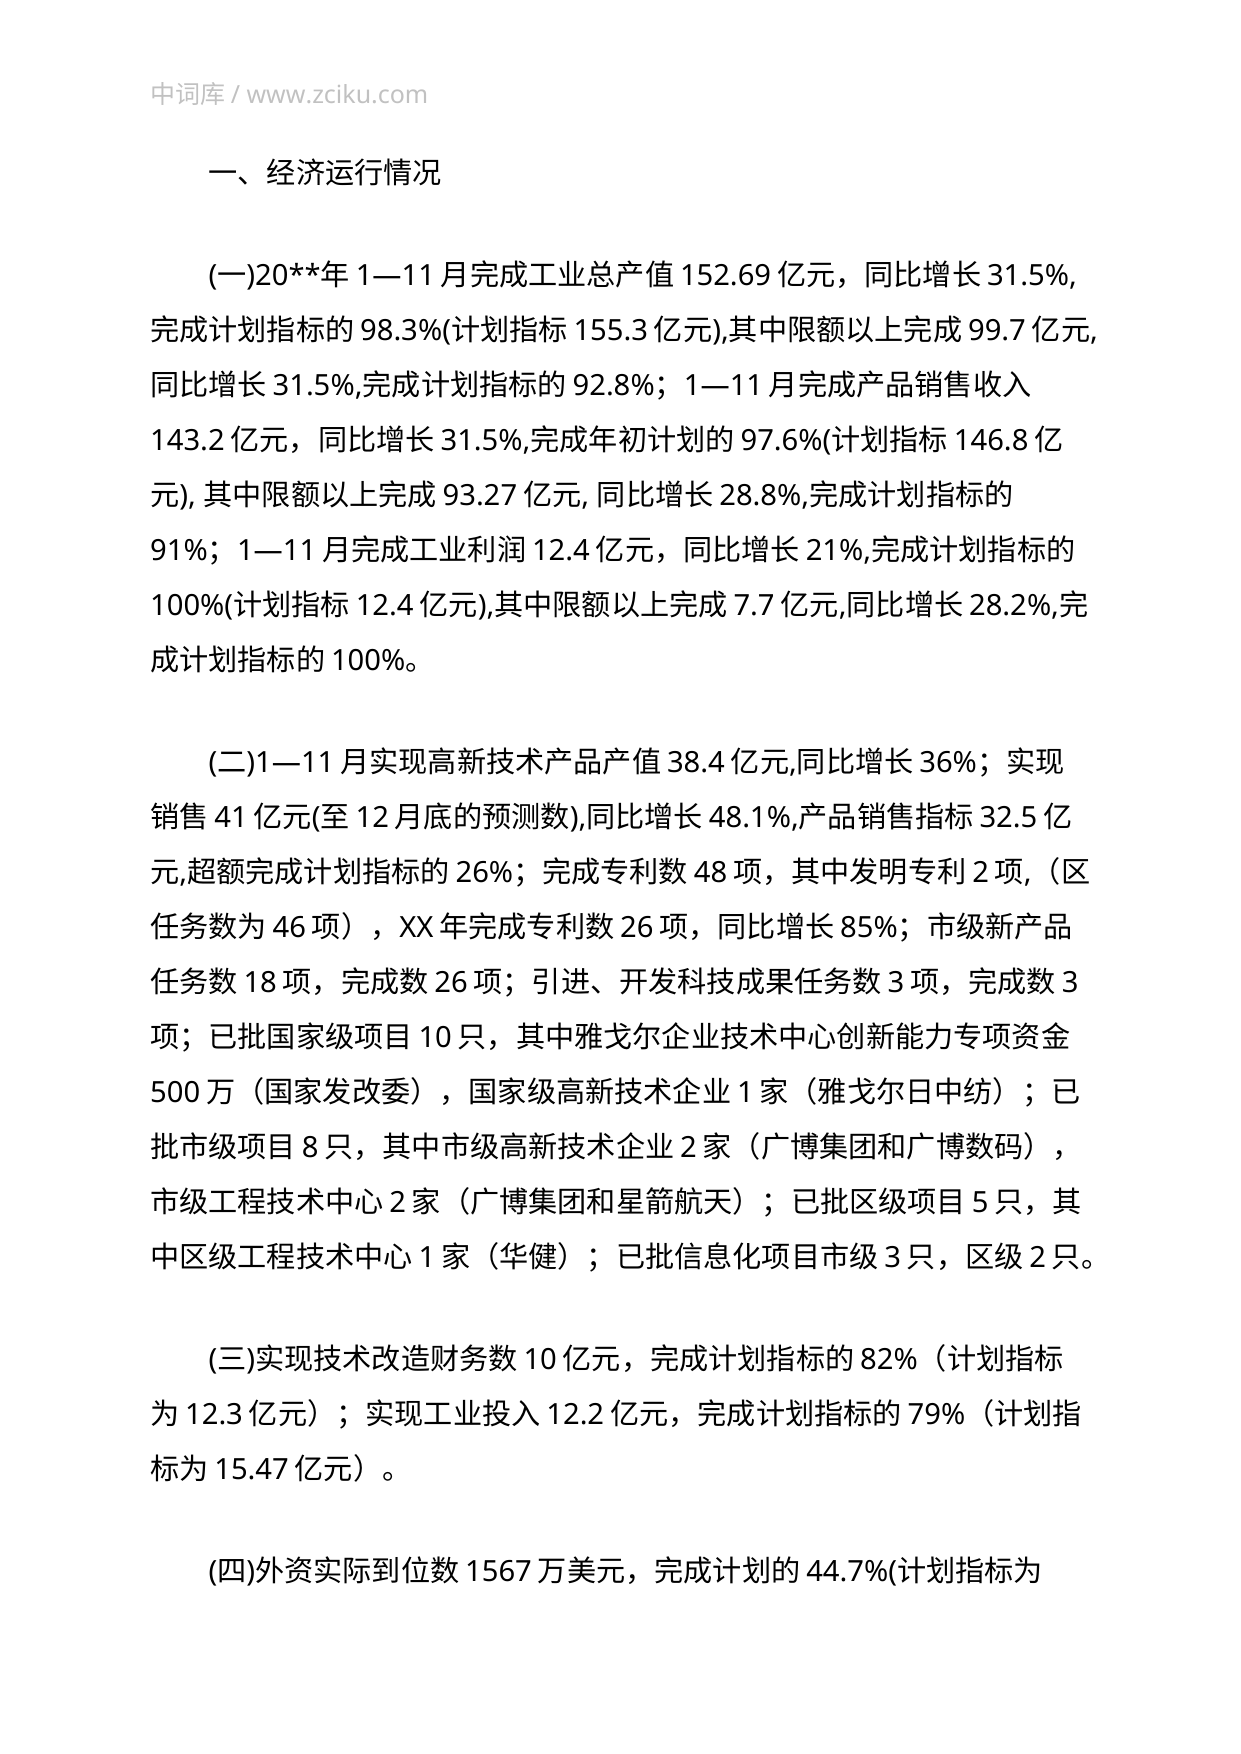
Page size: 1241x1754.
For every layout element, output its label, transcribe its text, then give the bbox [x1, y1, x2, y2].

text 一、经济运行情况 [150, 150, 1090, 192]
text (二)1—11月实现高新技术产品产值38.4亿元,同比增长36%；实现销售41亿元(至12月底的预测数),同比增长48.1%,产品销售指标32.5亿元,超额完成计划指标的26%；完成专利数48项，其中发明专利2项,（区任务数为46项），XX年完成专利数26项，同比增长85%；市级新产品任务数18项，完成数26项；引进、开发科技成果任务数3项，完成数3项；已批国家级项目10只，其中雅戈尔企业技术中心创新能力专项资金500万（国家发改委），国家级高新技术企业1家（雅戈尔日中纺）；已批市级项目8只，其中市级高新技术企业2家（广博集团和广博数码），市级工程技术中心2家（广博集团和星箭航天）；已批区级项目5只，其中区级工程技术中心1家（华健）；已批信息化项目市级3只，区级2只。 [150, 739, 1090, 1276]
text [150, 1548, 1090, 1590]
text (一)20**年1—11月完成工业总产值152.69亿元，同比增长31.5%,完成计划指标的98.3%(计划指标155.3亿元),其中限额以上完成99.7亿元,同比增长31.5%,完成计划指标的92.8%；1—11月完成产品销售收入143.2亿元，同比增长31.5%,完成年初计划的97.6%(计划指标146.8亿元), 其中限额以上完成93.27亿元, 同比增长28.8%,完成计划指标的91%；1—11月完成工业利润12.4亿元，同比增长21%,完成计划指标的100%(计划指标12.4亿元),其中限额以上完成7.7亿元,同比增长28.2%,完成计划指标的100%。 [150, 252, 1090, 679]
text (三)实现技术改造财务数10亿元，完成计划指标的82%（计划指标为12.3亿元）；实现工业投入12.2亿元，完成计划指标的79%（计划指标为15.47亿元）。 [150, 1336, 1090, 1488]
